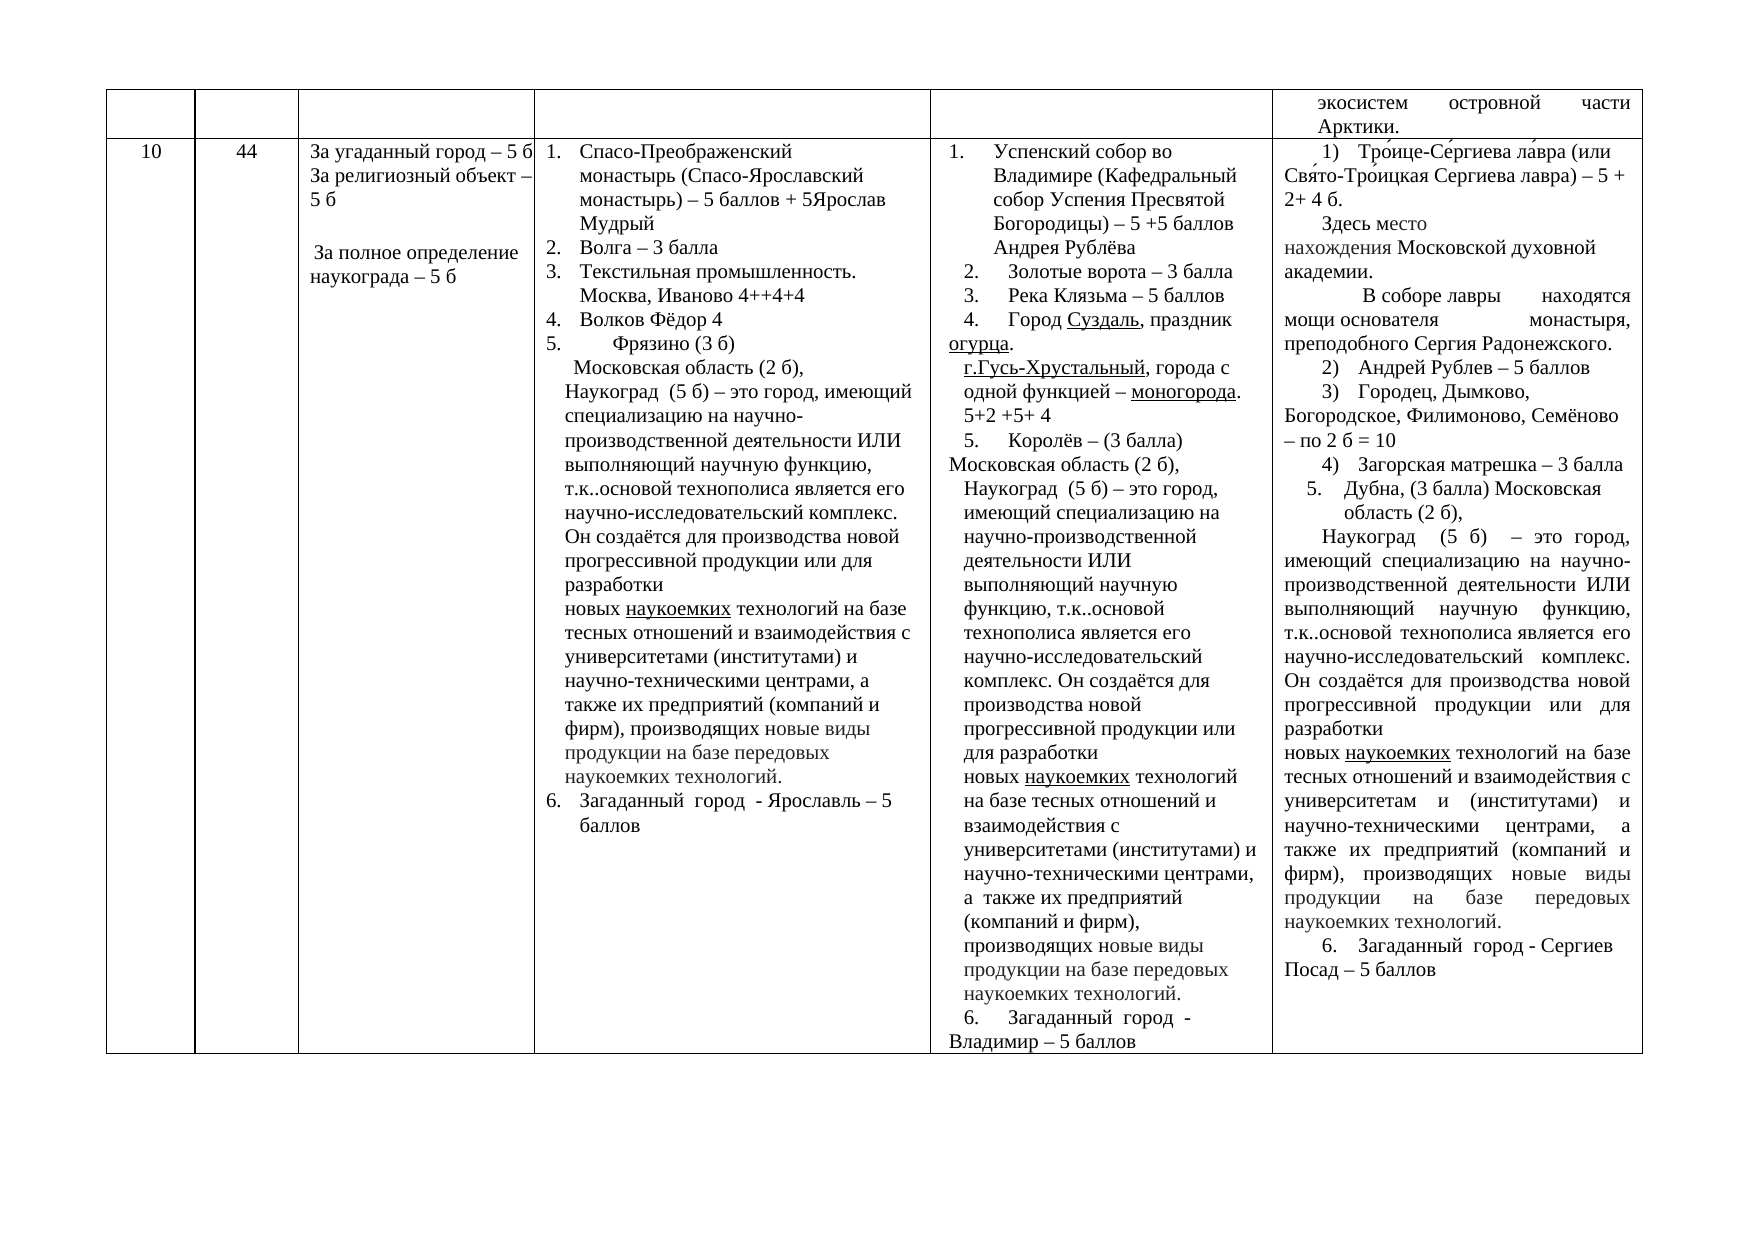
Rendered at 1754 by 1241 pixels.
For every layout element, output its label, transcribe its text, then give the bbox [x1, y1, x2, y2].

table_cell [299, 90, 534, 138]
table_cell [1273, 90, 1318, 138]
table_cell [535, 90, 930, 138]
table_cell 10 [107, 139, 194, 1053]
table_cell 44 [196, 139, 298, 1053]
table_cell 9 [107, 90, 194, 138]
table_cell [299, 139, 534, 1053]
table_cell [931, 90, 1272, 138]
table_cell 13 [196, 90, 298, 138]
